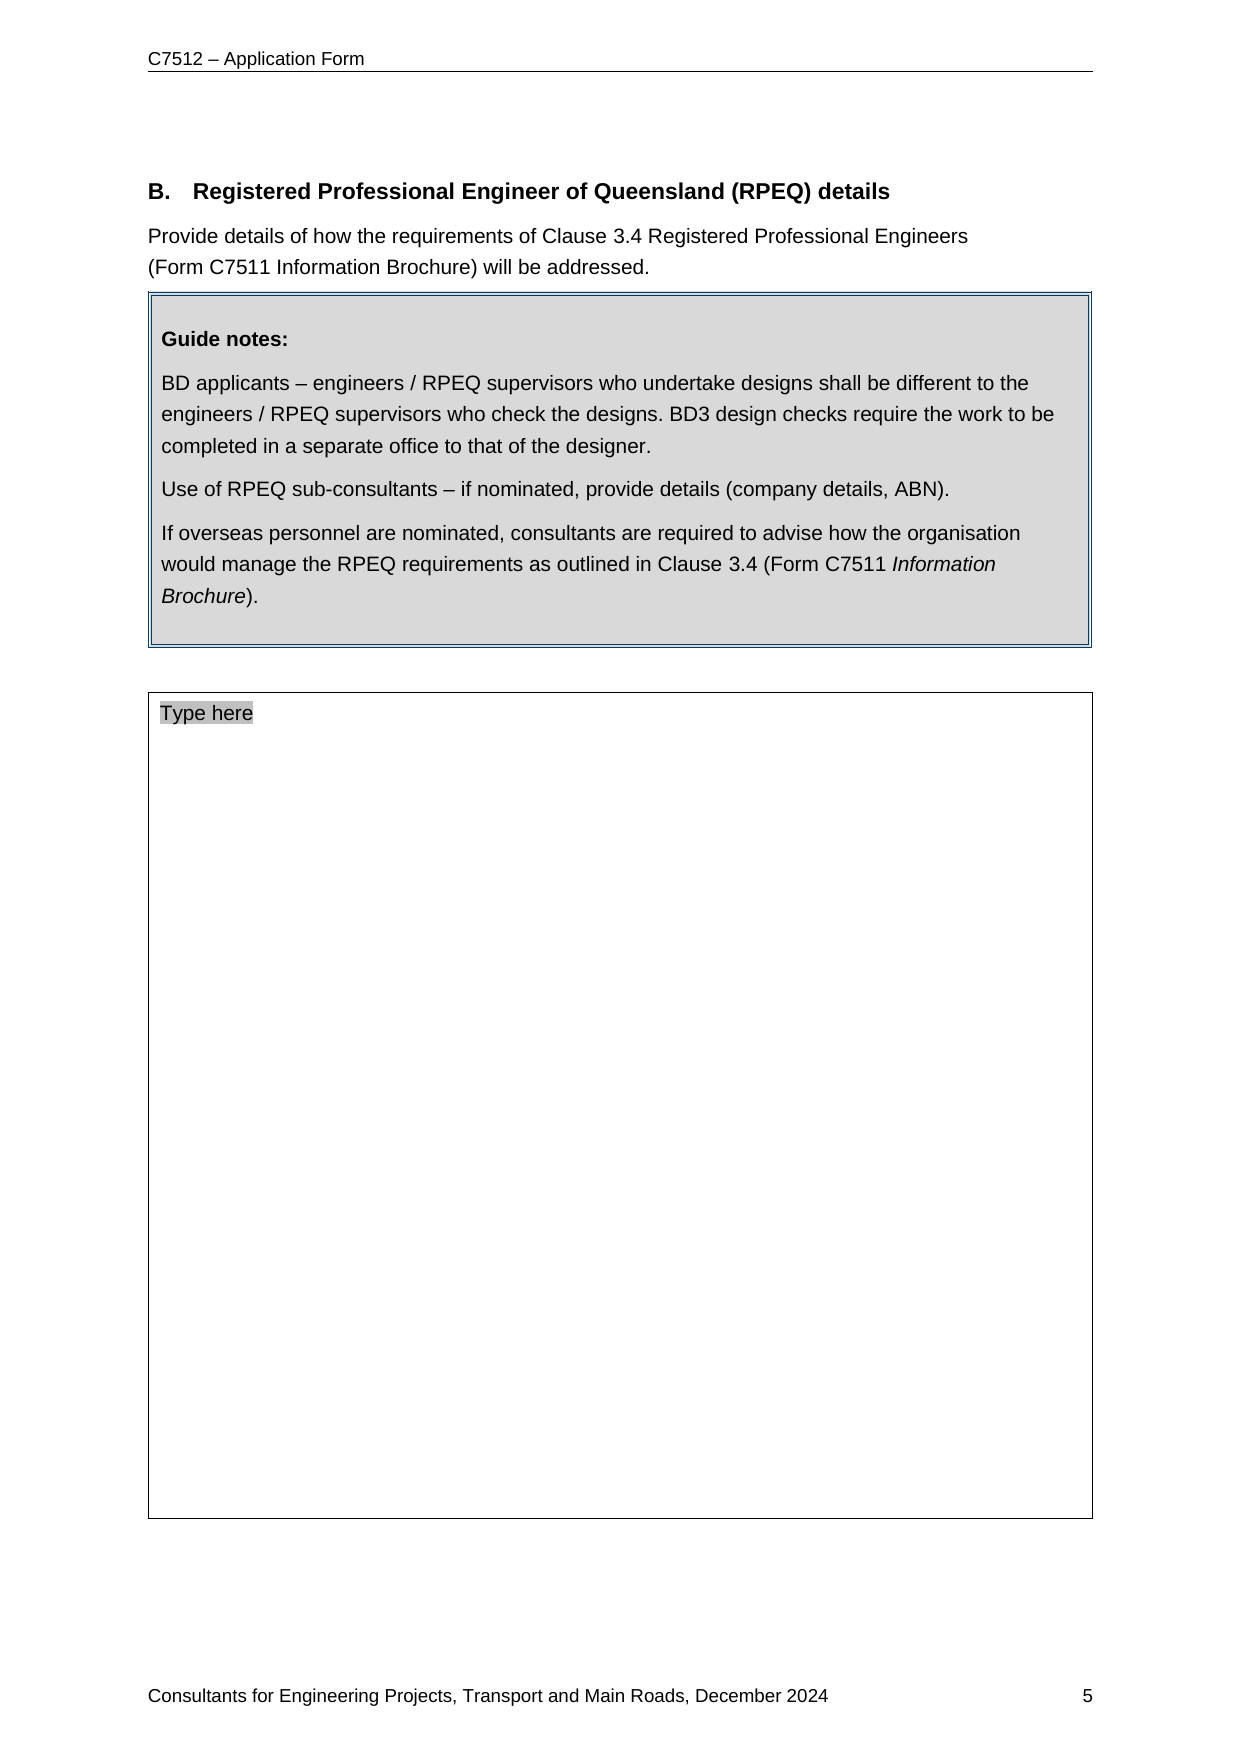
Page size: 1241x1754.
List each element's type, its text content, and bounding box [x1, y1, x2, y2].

table_header Guide notes: BD applicants – engineers / RPEQ supervisors who undertake designs shall be different to the engineers / RPEQ supervisors who check the designs. BD3 design checks require the work to be completed in a separate office to that of the designer. Use of RPEQ sub-consultants – if nominated, provide details (company details, ABN). If overseas personnel are nominated, consultants are required to advise how the organisation would manage the RPEQ requirements as outlined in Clause 3.4 (Form C7511 Information Brochure). [152, 296, 1088, 644]
text Provide details of how the requirements of Clause 3.4 Registered Professional Engineers (Form C7511 Information Brochure) will be addressed. [148, 216, 1092, 279]
table_header Type here [149, 693, 1092, 1518]
subtitle B. Registered Professional Engineer of Queensland (RPEQ) details [148, 173, 1092, 204]
